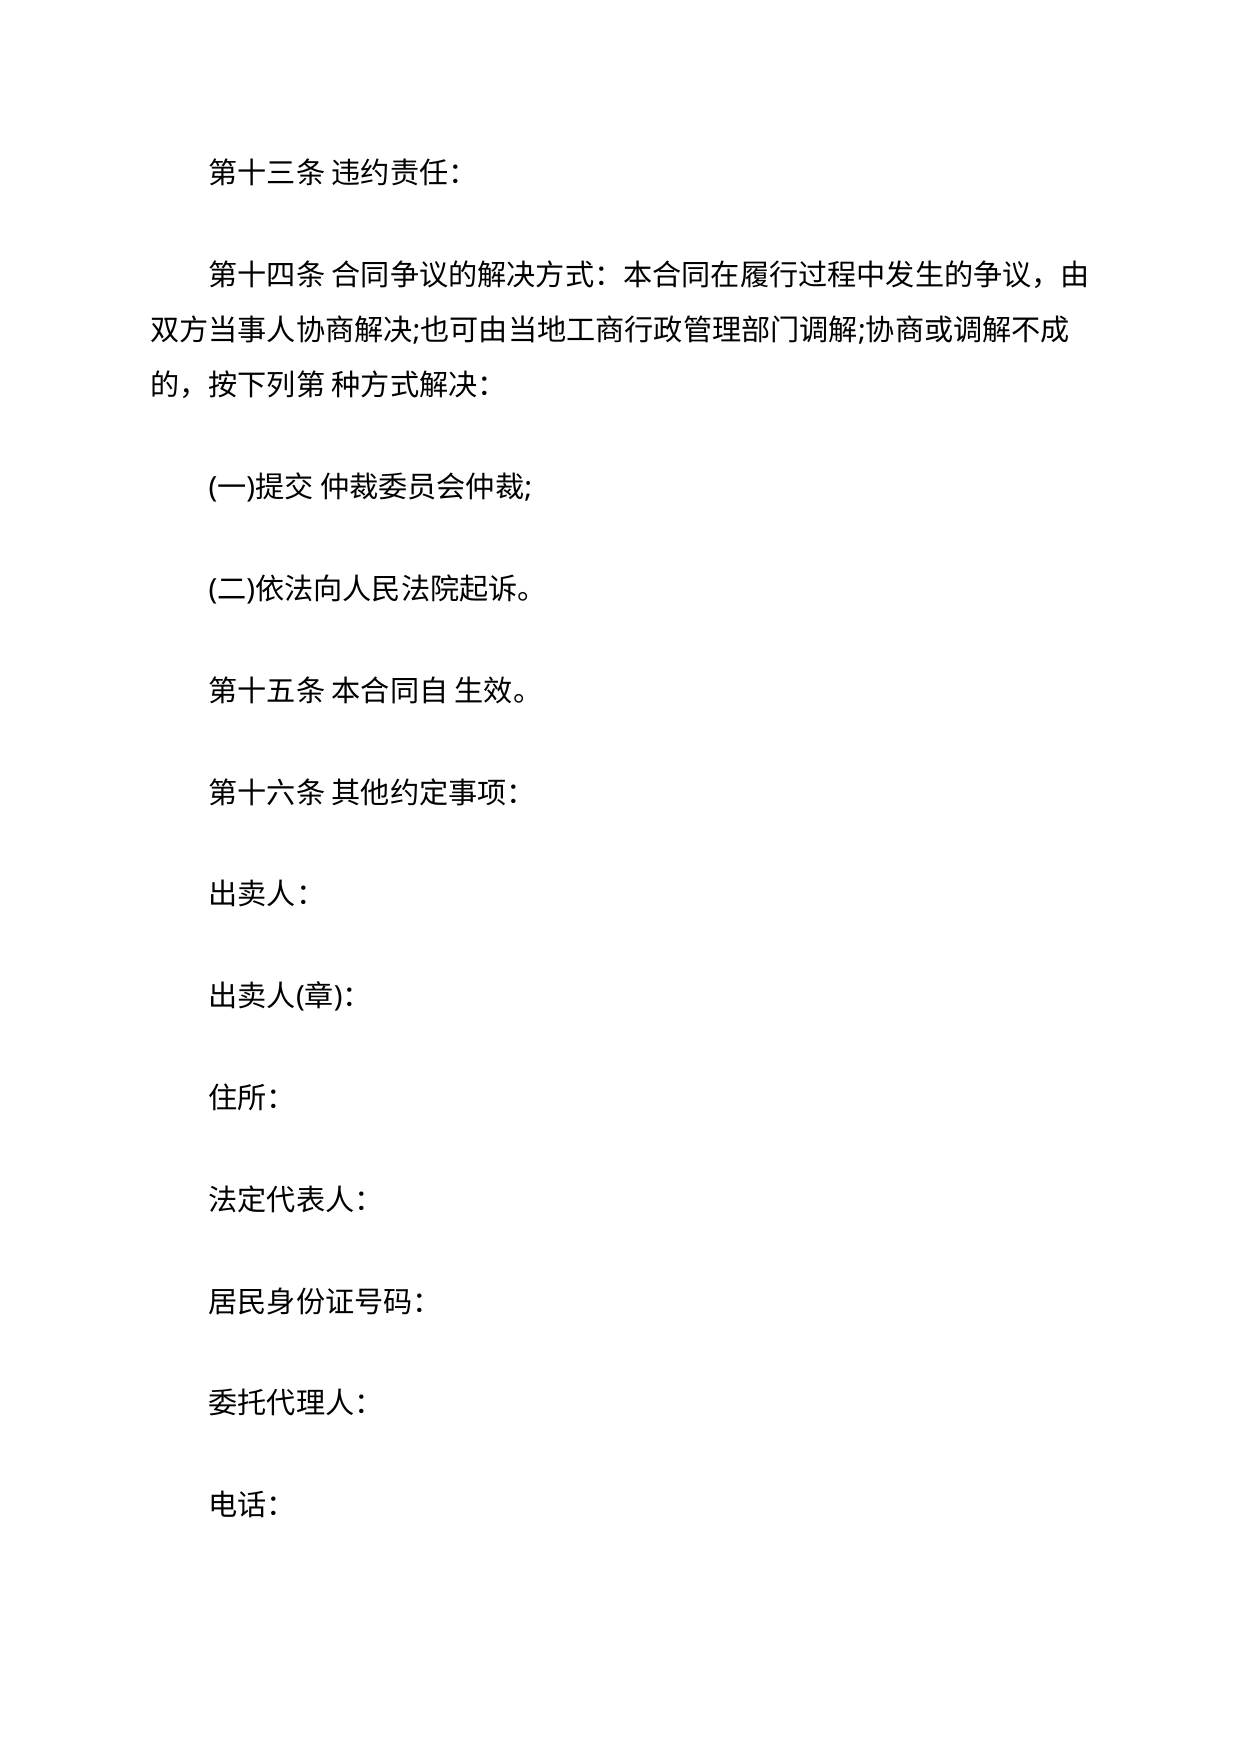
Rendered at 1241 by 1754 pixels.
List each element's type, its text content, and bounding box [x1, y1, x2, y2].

text 第十五条 本合同自 生效。 [150, 667, 1090, 710]
text 委托代理人： [150, 1380, 1090, 1422]
text 出卖人(章)： [150, 973, 1090, 1015]
text 第十三条 违约责任： [150, 150, 1090, 192]
text 法定代表人： [150, 1176, 1090, 1219]
text (二)依法向人民法院起诉。 [150, 565, 1090, 608]
text 出卖人： [150, 871, 1090, 913]
text 居民身份证号码： [150, 1278, 1090, 1321]
text (一)提交 仲裁委员会仲裁; [150, 463, 1090, 506]
text 住所： [150, 1075, 1090, 1117]
text 第十六条 其他约定事项： [150, 769, 1090, 811]
text 第十四条 合同争议的解决方式：本合同在履行过程中发生的争议，由双方当事人协商解决;也可由当地工商行政管理部门调解;协商或调解不成的，按下列第 种方式解决： [150, 252, 1090, 404]
text 电话： [150, 1482, 1090, 1524]
